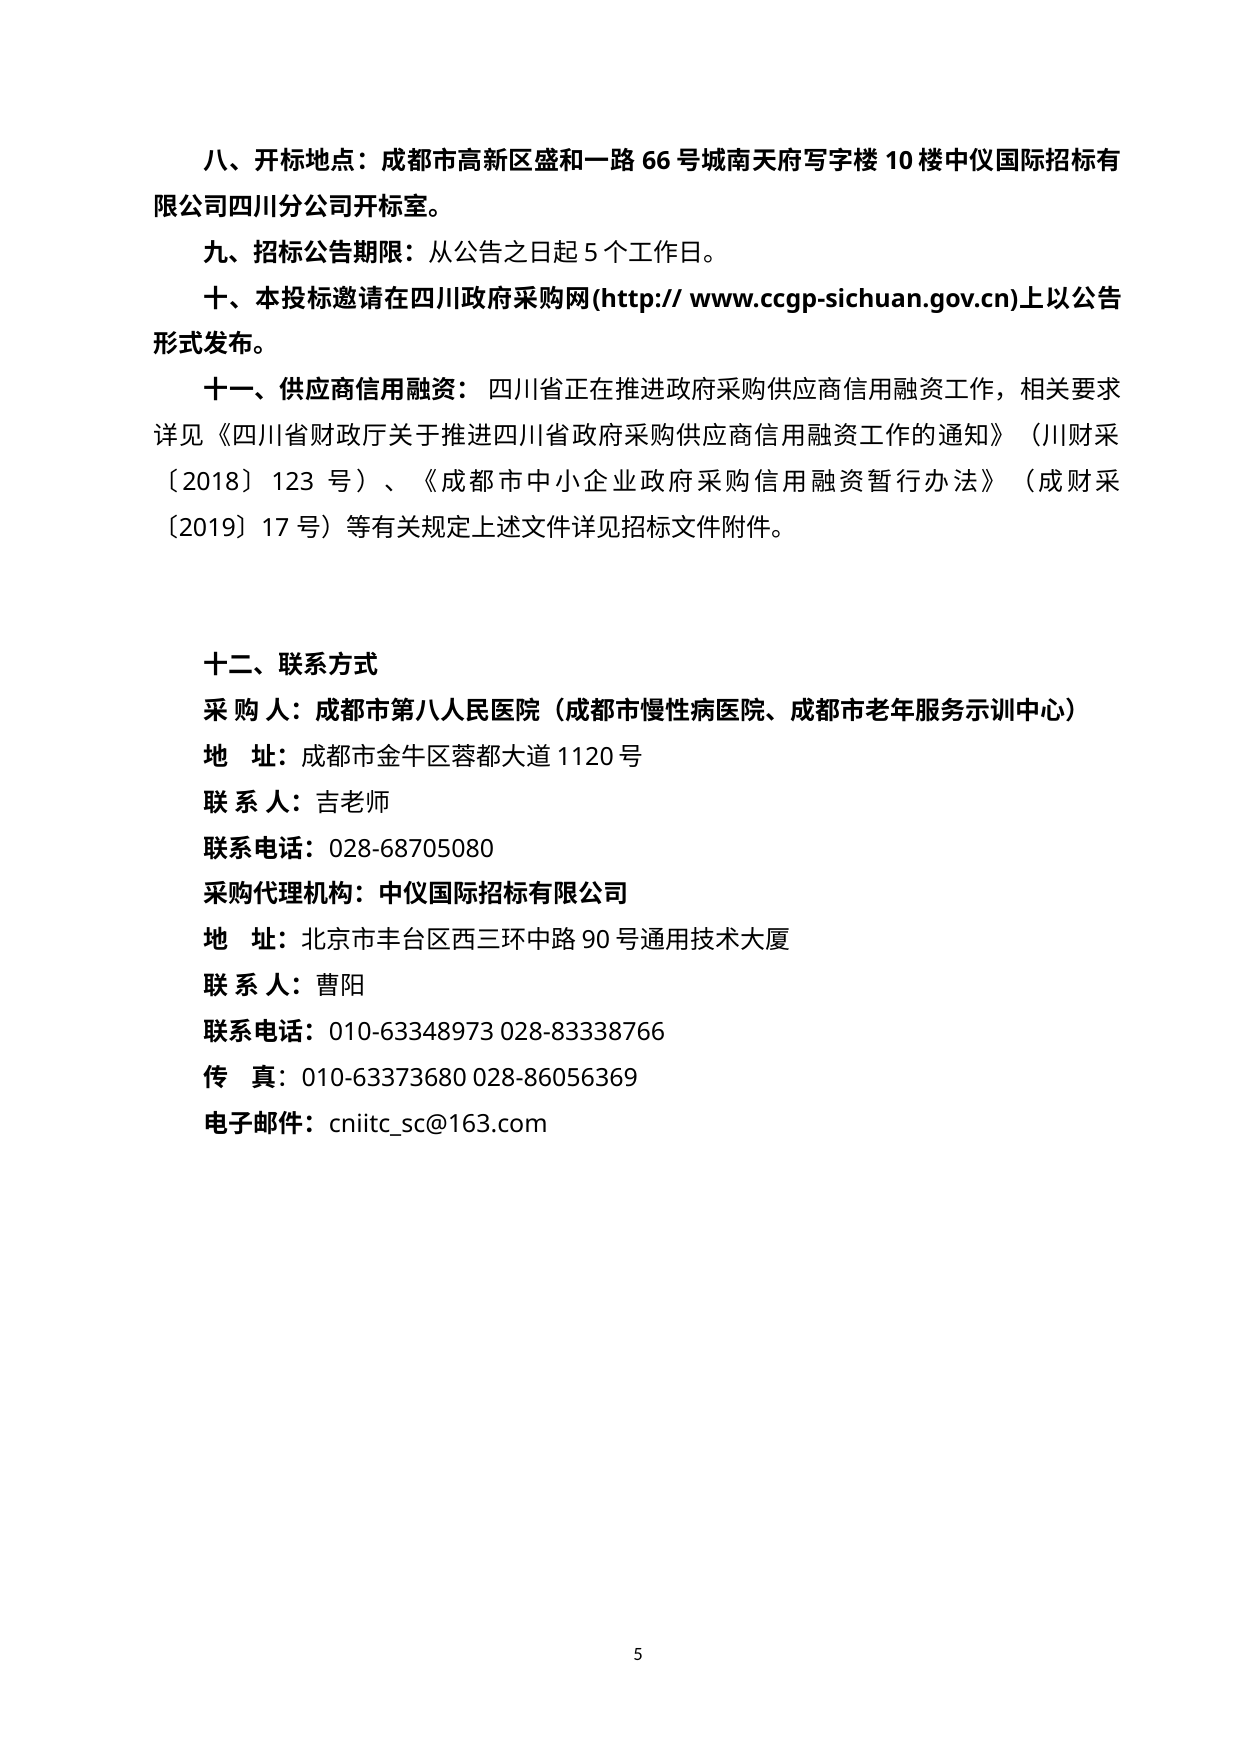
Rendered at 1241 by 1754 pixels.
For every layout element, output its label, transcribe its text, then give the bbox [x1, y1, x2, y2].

text 采 购 人：成都市第八人民医院（成都市慢性病医院、成都市老年服务示训中心） [153, 683, 1122, 729]
text 地 址：北京市丰台区西三环中路90号通用技术大厦 [153, 912, 1122, 958]
text 联系电话：010-63348973 028-83338766 [153, 1004, 1122, 1049]
text 八、开标地点：成都市高新区盛和一路66号城南天府写字楼10楼中仪国际招标有限公司四川分公司开标室。 [153, 133, 1122, 224]
text 联 系 人：曹阳 [153, 958, 1122, 1004]
text 十二、联系方式 [153, 637, 1122, 683]
text 联系电话：028-68705080 [153, 820, 1122, 866]
text 联 系 人：吉老师 [153, 774, 1122, 820]
text 电子邮件：cniitc_sc@163.com [153, 1095, 1122, 1141]
text 九、招标公告期限：从公告之日起5个工作日。 [153, 224, 1122, 270]
text 采购代理机构：中仪国际招标有限公司 [153, 866, 1122, 912]
text 十一、供应商信用融资： 四川省正在推进政府采购供应商信用融资工作，相关要求详见《四川省财政厅关于推进四川省政府采购供应商信用融资工作的通知》（川财采〔2018〕123 号）、《成都市中小企业政府采购信用融资暂行办法》（成财采〔2019〕17 号）等有关规定上述文件详见招标文件附件。 [153, 362, 1122, 545]
text 地 址：成都市金牛区蓉都大道1120号 [153, 729, 1122, 774]
text 十、本投标邀请在四川政府采购网(http:// www.ccgp-sichuan.gov.cn)上以公告形式发布。 [153, 270, 1122, 362]
text 传 真：010-63373680 028-86056369 [153, 1049, 1122, 1095]
